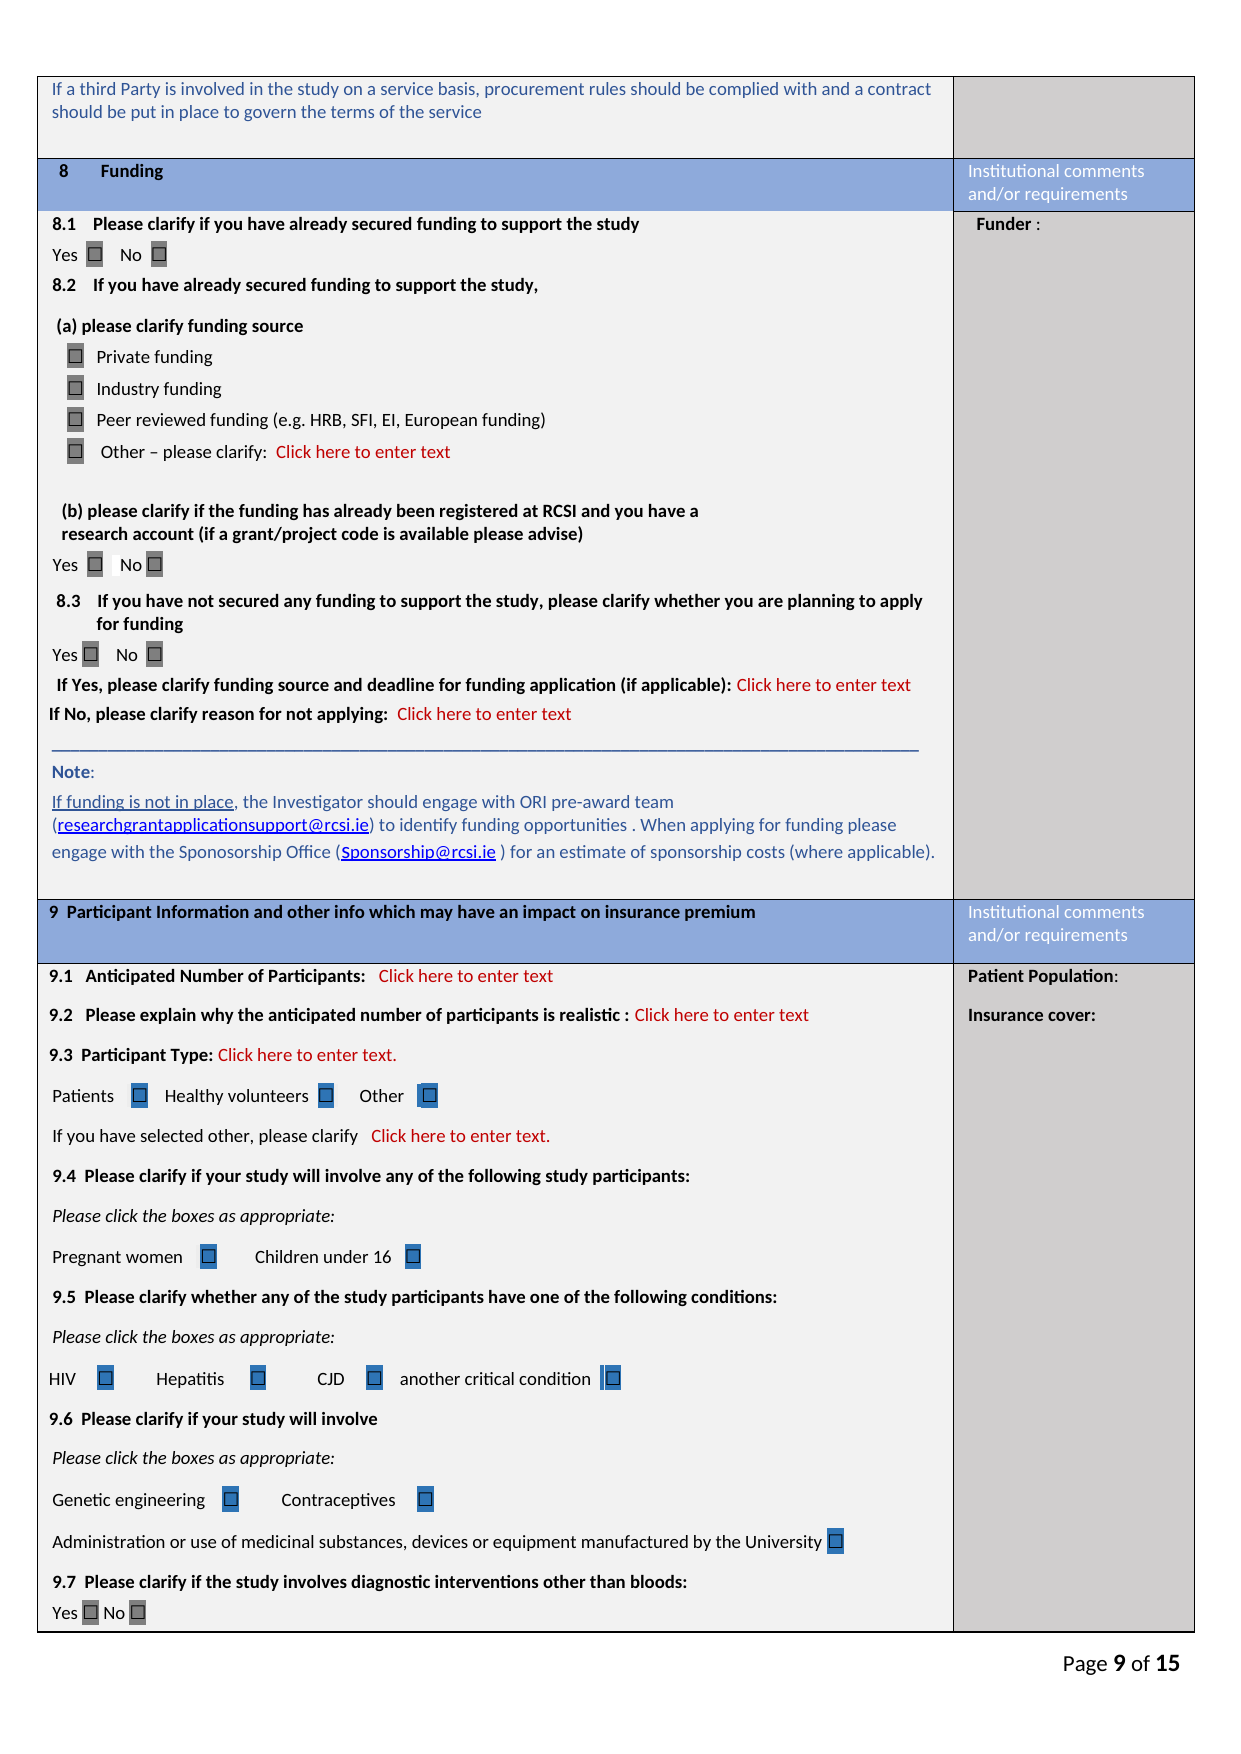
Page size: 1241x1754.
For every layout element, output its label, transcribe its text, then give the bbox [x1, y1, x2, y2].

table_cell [38, 77, 953, 158]
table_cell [954, 964, 1194, 1631]
table_cell 9 Participant Information and other info which may have an impact on insurance premium [38, 900, 953, 963]
table_cell 8.1 Please clarify if you have already secured funding to support the study Yes No 8.2 If you have already secured funding to support the study, (a) please clarify funding source Private funding Industry funding Peer reviewed funding (e.g. HRB, SFI, EI, European funding) Other – please clarify: Click here to enter text (b) please clarify if the funding has already been registered at RCSI and you have a research account (if a grant/project code is available please advise) Yes No 8.3 If you have not secured any funding to support the study, please clarify whether you are planning to apply for funding Yes No If Yes, please clarify funding source and deadline for funding application (if applicable): Click here to enter text If No, please clarify reason for not applying: Click here to enter text _____________________________________________________________________________________________ Note: If funding is not in place, the Investigator should engage with ORI pre-award team (researchgrantapplicationsupport@rcsi.ie) to identify funding opportunities . When applying for funding please engage with the Sponosorship Office (sponsorship@rcsi.ie ) for an estimate of sponsorship costs (where applicable). [38, 211, 953, 899]
table_cell Institutional comments and/or requirements [954, 900, 1194, 963]
table_cell [954, 77, 1194, 158]
table_cell Funder : [954, 212, 1194, 899]
table_cell Institutional comments and/or requirements [954, 159, 1194, 211]
table_cell Funding [38, 159, 953, 211]
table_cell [38, 964, 953, 1631]
